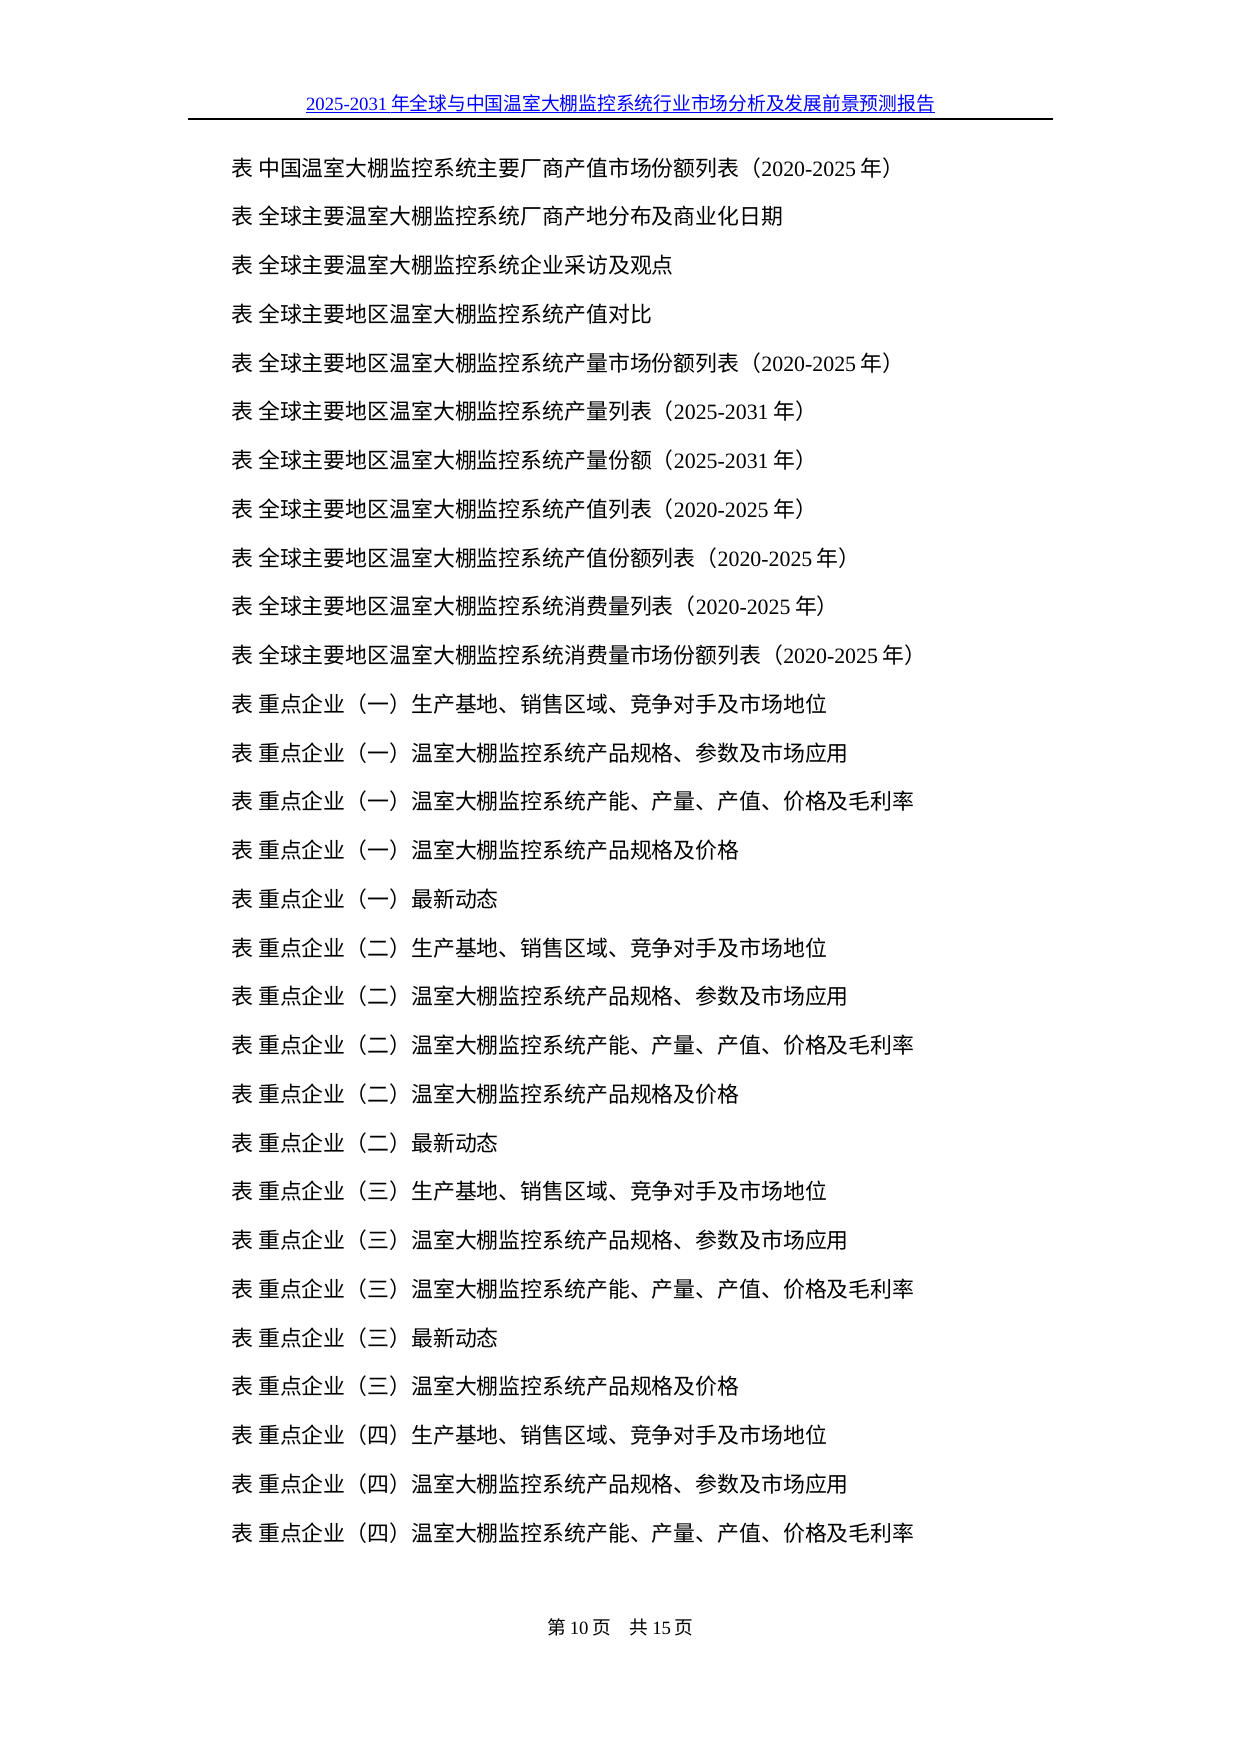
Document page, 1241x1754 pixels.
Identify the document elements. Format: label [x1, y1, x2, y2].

text [187, 150, 1053, 1548]
